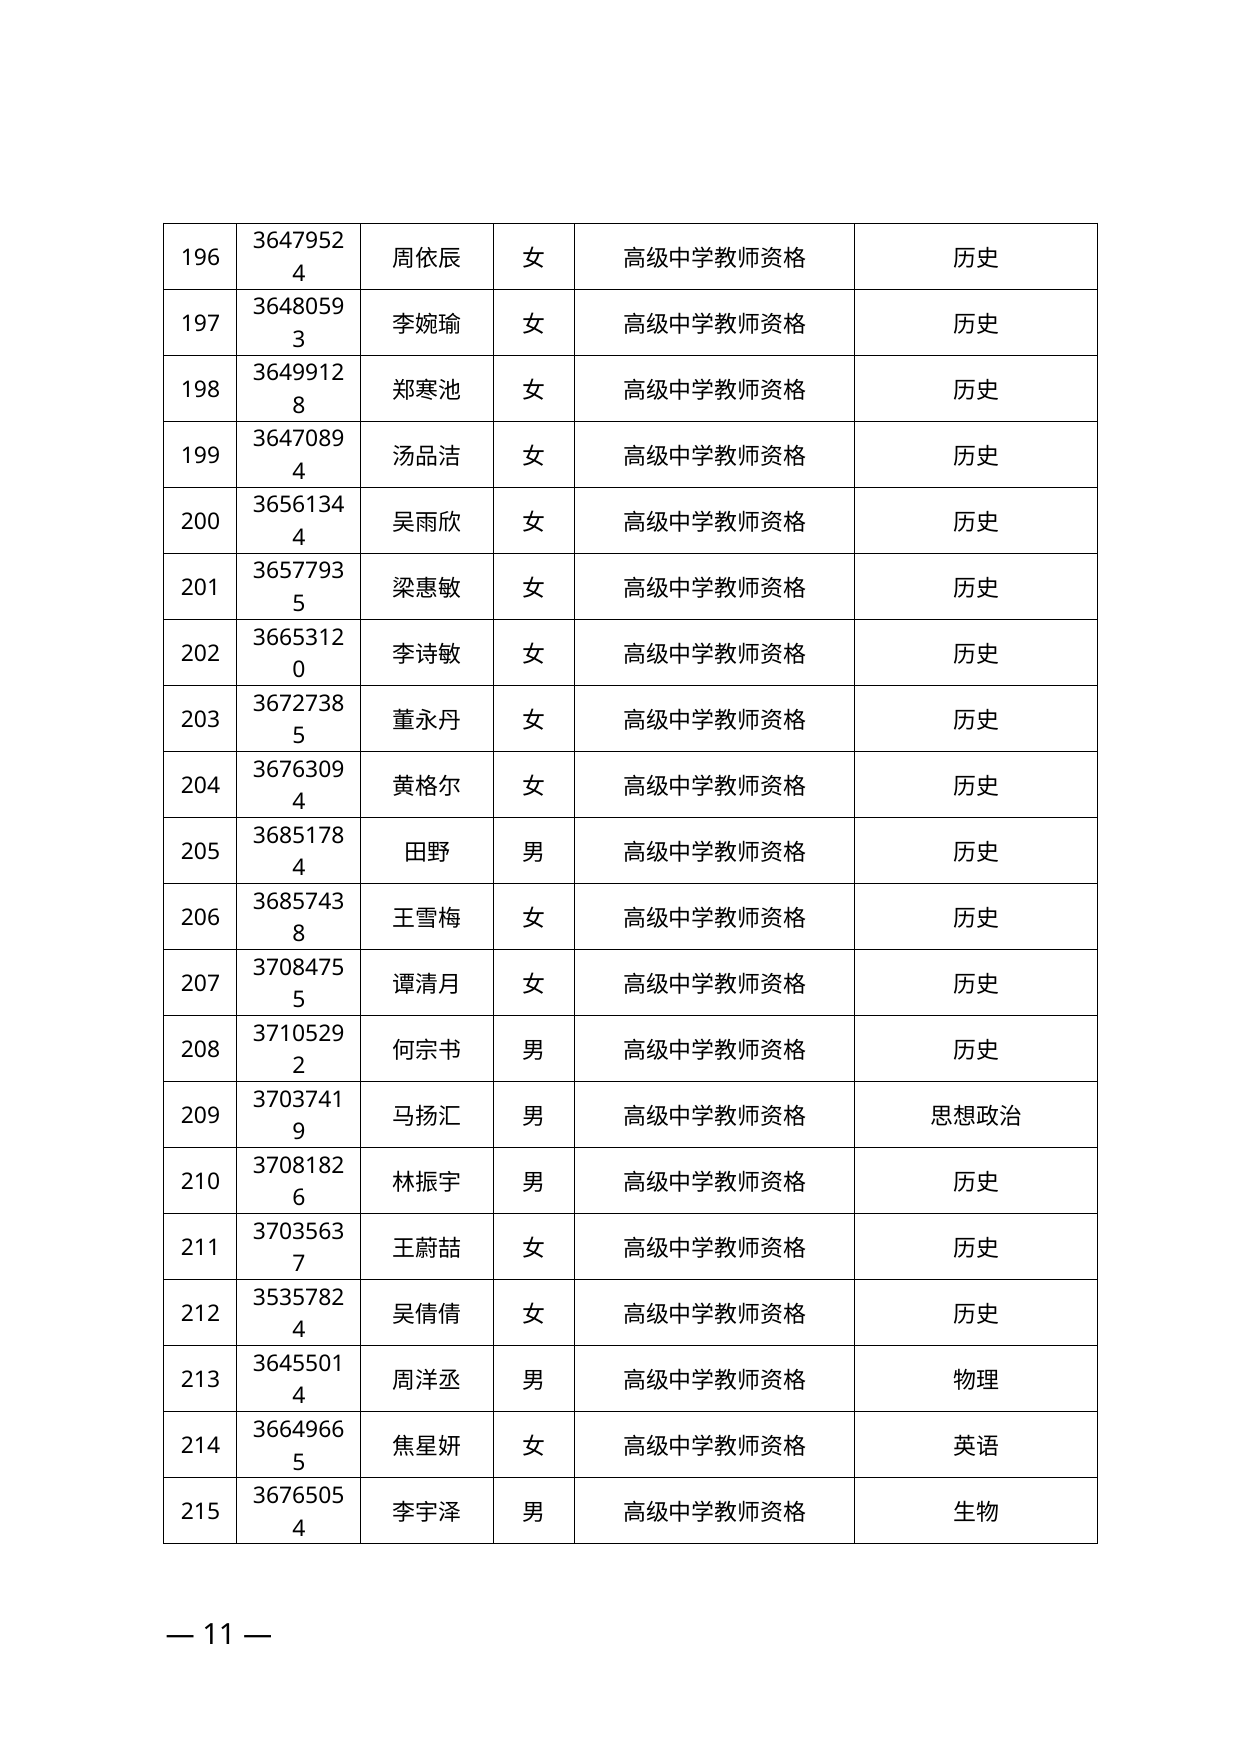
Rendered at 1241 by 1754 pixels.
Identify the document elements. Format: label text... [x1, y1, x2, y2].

table_cell 36653120 [237, 620, 360, 685]
table_cell 高级中学教师资格 [575, 1412, 854, 1477]
table_cell 36470894 [237, 422, 360, 487]
table_cell 201 [164, 554, 236, 619]
table_cell 高级中学教师资格 [575, 1082, 854, 1147]
table_cell 36577935 [237, 554, 360, 619]
table_cell 历史 [855, 554, 1097, 619]
table_cell 197 [164, 290, 236, 354]
table_cell 高级中学教师资格 [575, 752, 854, 817]
table_cell 35357824 [237, 1280, 360, 1345]
table_cell 历史 [855, 422, 1097, 487]
table_cell 林振宇 [361, 1148, 493, 1213]
table_cell 黄格尔 [361, 752, 493, 817]
table_cell 198 [164, 356, 236, 421]
table_cell 37084755 [237, 950, 360, 1015]
table_cell 36763094 [237, 752, 360, 817]
table_cell 高级中学教师资格 [575, 422, 854, 487]
table_cell 209 [164, 1082, 236, 1147]
table_cell 208 [164, 1016, 236, 1081]
table_cell 男 [494, 1346, 574, 1411]
table_cell 36727385 [237, 686, 360, 751]
table_cell 37081826 [237, 1148, 360, 1213]
table_cell 思想政治 [855, 1082, 1097, 1147]
table_cell 田野 [361, 818, 493, 883]
table_cell 207 [164, 950, 236, 1015]
table_cell 212 [164, 1280, 236, 1345]
table_cell 211 [164, 1214, 236, 1279]
table_cell 历史 [855, 950, 1097, 1015]
table_cell 高级中学教师资格 [575, 950, 854, 1015]
table_cell 女 [494, 554, 574, 619]
table_cell 36857438 [237, 884, 360, 949]
table_cell 吴倩倩 [361, 1280, 493, 1345]
table_cell 高级中学教师资格 [575, 1478, 854, 1543]
table_cell 历史 [855, 686, 1097, 751]
table_cell 高级中学教师资格 [575, 554, 854, 619]
table_cell 36851784 [237, 818, 360, 883]
table_cell 女 [494, 224, 574, 288]
table_cell 高级中学教师资格 [575, 620, 854, 685]
table_cell 高级中学教师资格 [575, 1016, 854, 1081]
table_cell 女 [494, 1214, 574, 1279]
table_cell 女 [494, 290, 574, 354]
table_cell 历史 [855, 488, 1097, 553]
table_cell 谭清月 [361, 950, 493, 1015]
table_cell 焦星妍 [361, 1412, 493, 1477]
table_cell 历史 [855, 818, 1097, 883]
table_cell 李诗敏 [361, 620, 493, 685]
table_cell 高级中学教师资格 [575, 1214, 854, 1279]
table_cell 196 [164, 224, 236, 288]
table_cell 高级中学教师资格 [575, 686, 854, 751]
table_cell 何宗书 [361, 1016, 493, 1081]
table_cell 36455014 [237, 1346, 360, 1411]
table_cell 36561344 [237, 488, 360, 553]
table_cell 204 [164, 752, 236, 817]
table_cell 高级中学教师资格 [575, 1346, 854, 1411]
table_cell 周依辰 [361, 224, 493, 288]
table_cell 高级中学教师资格 [575, 818, 854, 883]
table_cell 36480593 [237, 290, 360, 354]
table_cell 37105292 [237, 1016, 360, 1081]
table_cell 女 [494, 686, 574, 751]
table_cell 历史 [855, 224, 1097, 288]
table_cell 男 [494, 1082, 574, 1147]
table_cell 李宇泽 [361, 1478, 493, 1543]
table_cell 214 [164, 1412, 236, 1477]
table_cell 199 [164, 422, 236, 487]
table_cell 王蔚喆 [361, 1214, 493, 1279]
table_cell 历史 [855, 752, 1097, 817]
table_cell 高级中学教师资格 [575, 1280, 854, 1345]
table_cell 女 [494, 620, 574, 685]
table_cell 历史 [855, 620, 1097, 685]
table_cell 200 [164, 488, 236, 553]
table_cell 女 [494, 356, 574, 421]
table_cell 36765054 [237, 1478, 360, 1543]
table_cell 周洋丞 [361, 1346, 493, 1411]
table_cell 高级中学教师资格 [575, 356, 854, 421]
table_cell 男 [494, 1478, 574, 1543]
table_cell 李婉瑜 [361, 290, 493, 354]
table_cell 高级中学教师资格 [575, 884, 854, 949]
table_cell 历史 [855, 1280, 1097, 1345]
table_cell 203 [164, 686, 236, 751]
table_cell 36479524 [237, 224, 360, 288]
table_cell 女 [494, 488, 574, 553]
table_cell 女 [494, 752, 574, 817]
table_cell 生物 [855, 1478, 1097, 1543]
table_cell 历史 [855, 290, 1097, 354]
table_cell 37035637 [237, 1214, 360, 1279]
table_cell 女 [494, 1280, 574, 1345]
table_cell 女 [494, 950, 574, 1015]
table_cell 女 [494, 1412, 574, 1477]
table_cell 高级中学教师资格 [575, 488, 854, 553]
table_cell 马扬汇 [361, 1082, 493, 1147]
table_cell 郑寒池 [361, 356, 493, 421]
table_cell 物理 [855, 1346, 1097, 1411]
table_cell 高级中学教师资格 [575, 1148, 854, 1213]
table_cell 董永丹 [361, 686, 493, 751]
table_cell 吴雨欣 [361, 488, 493, 553]
table_cell 女 [494, 422, 574, 487]
table_cell 205 [164, 818, 236, 883]
table_cell 历史 [855, 884, 1097, 949]
table_cell 历史 [855, 1148, 1097, 1213]
table_cell 女 [494, 884, 574, 949]
table_cell 36649665 [237, 1412, 360, 1477]
table_cell 37037419 [237, 1082, 360, 1147]
table_cell 215 [164, 1478, 236, 1543]
table_cell 男 [494, 1148, 574, 1213]
table_cell 男 [494, 1016, 574, 1081]
table_cell 36499128 [237, 356, 360, 421]
table_cell 男 [494, 818, 574, 883]
table_cell 高级中学教师资格 [575, 290, 854, 354]
table_cell 210 [164, 1148, 236, 1213]
table_cell 213 [164, 1346, 236, 1411]
table_cell 206 [164, 884, 236, 949]
table_cell 英语 [855, 1412, 1097, 1477]
table_cell 历史 [855, 356, 1097, 421]
table_cell 202 [164, 620, 236, 685]
table_cell 历史 [855, 1214, 1097, 1279]
table_cell 王雪梅 [361, 884, 493, 949]
table_cell 高级中学教师资格 [575, 224, 854, 288]
table_cell 汤品洁 [361, 422, 493, 487]
table_cell 历史 [855, 1016, 1097, 1081]
table_cell 梁惠敏 [361, 554, 493, 619]
